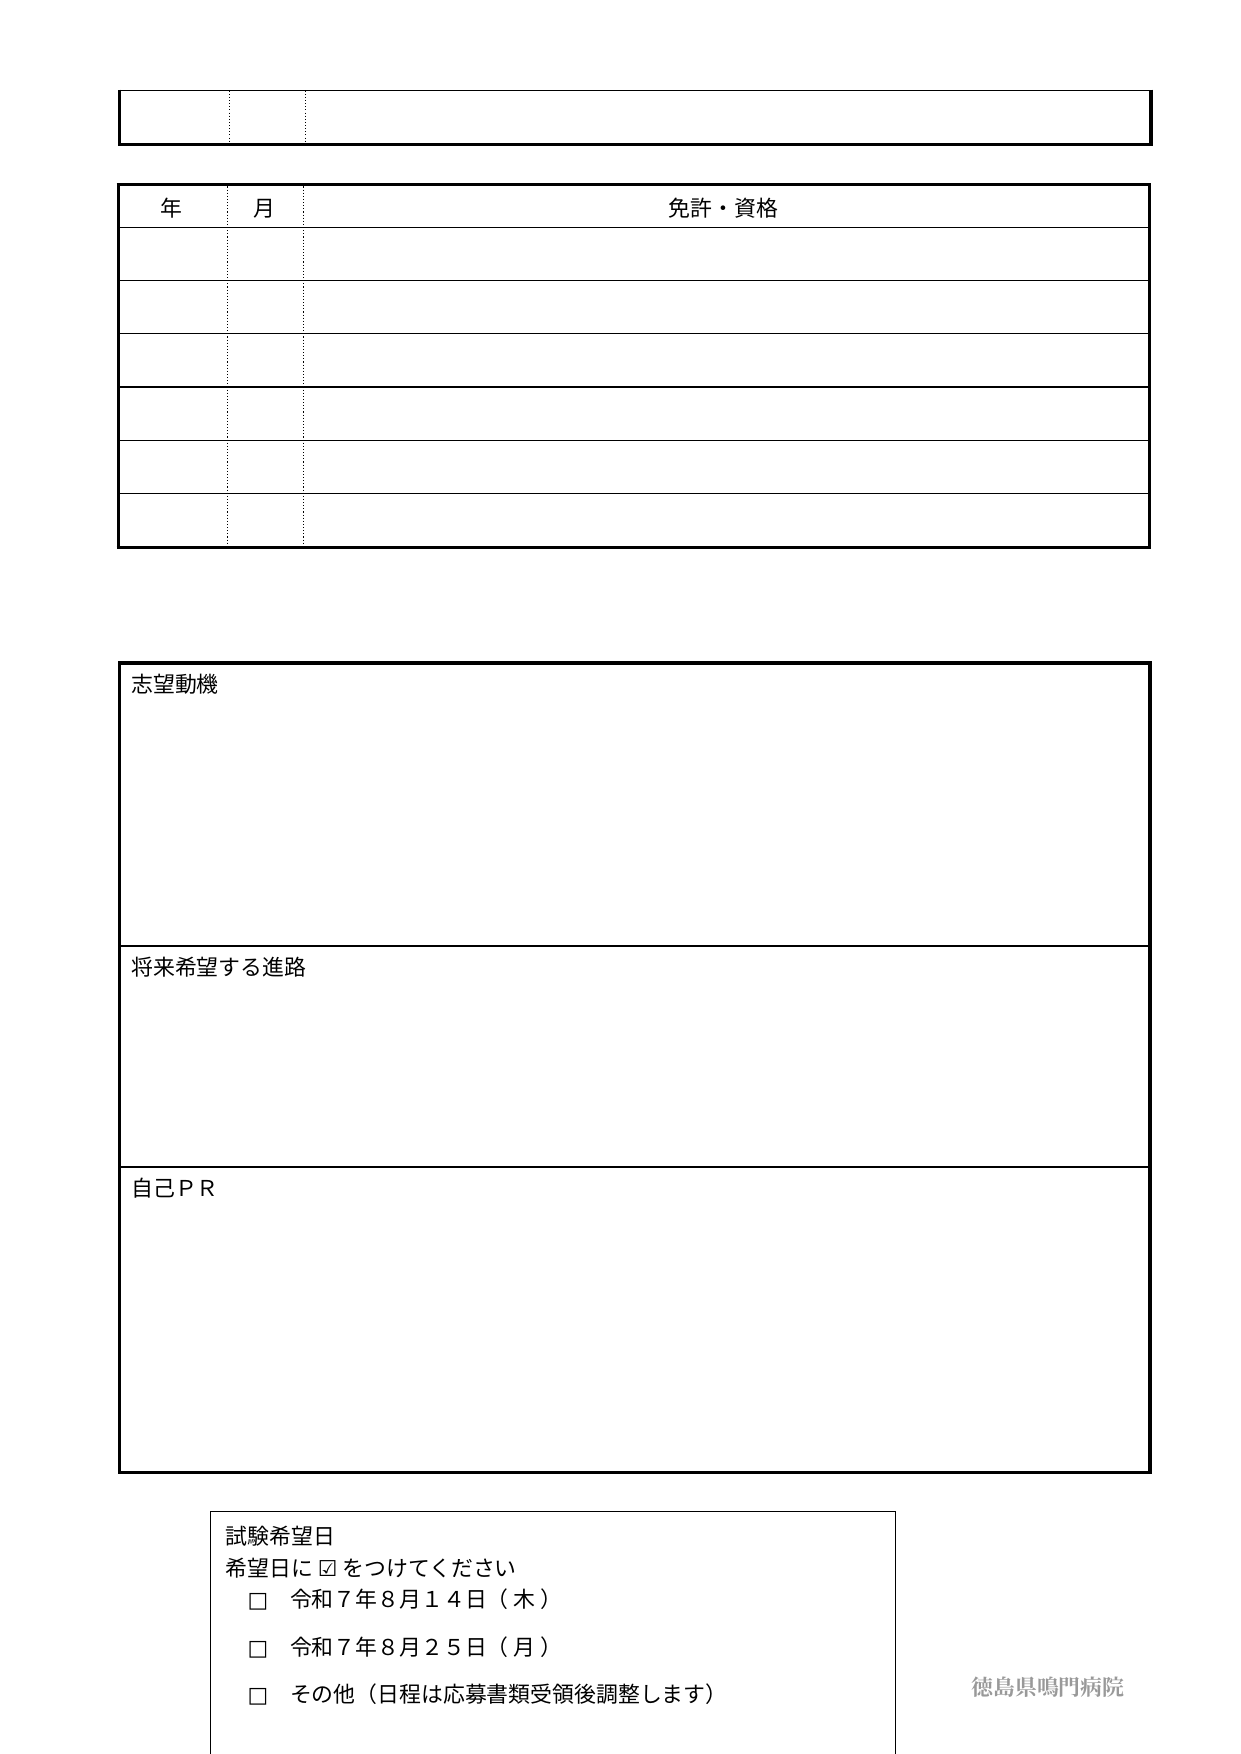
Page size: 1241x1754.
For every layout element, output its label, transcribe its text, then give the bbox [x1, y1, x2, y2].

table_cell [121, 91, 229, 143]
table_cell [304, 228, 1148, 280]
table_header 志望動機 [121, 665, 1148, 944]
table_cell 将来希望する進路 [121, 947, 1148, 1166]
table_cell [228, 281, 304, 333]
table_header 月 [228, 186, 304, 227]
table_cell [229, 91, 306, 143]
table_cell [304, 281, 1148, 333]
table_cell [120, 281, 227, 333]
table_cell [228, 388, 304, 439]
table_cell [228, 441, 304, 493]
table_cell [304, 494, 1148, 546]
table_cell [120, 228, 227, 280]
table_cell [228, 228, 304, 280]
table_cell 自己ＰＲ [121, 1168, 1148, 1471]
table_cell [120, 334, 227, 386]
table_cell [120, 441, 227, 493]
table_cell [228, 334, 304, 386]
table_cell [304, 441, 1148, 493]
table_cell [304, 388, 1148, 439]
table_cell [304, 334, 1148, 386]
table_cell [306, 91, 1149, 143]
table_header 年 [120, 186, 227, 227]
table_cell [228, 494, 304, 546]
table_header 免許・資格 [304, 186, 1148, 227]
table_cell [120, 388, 227, 439]
table_cell [120, 494, 227, 546]
